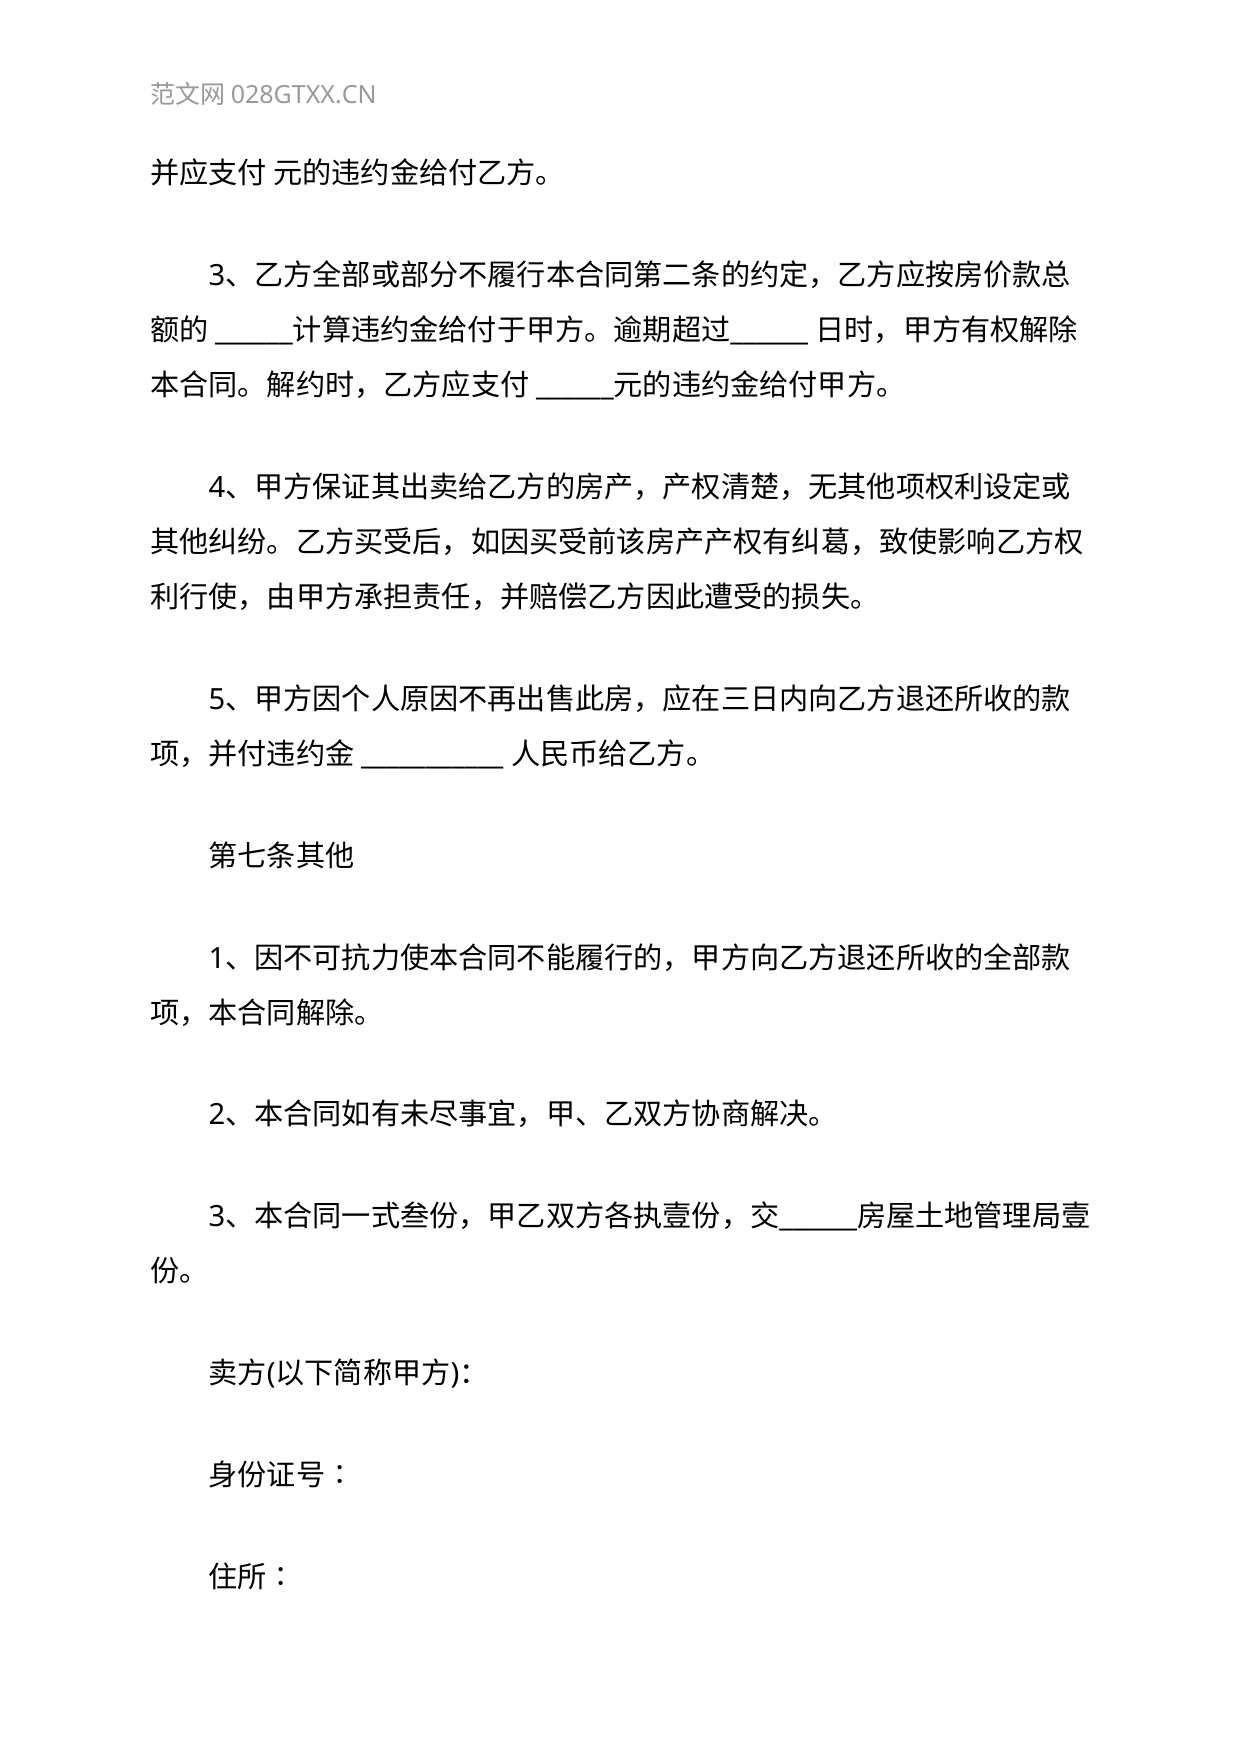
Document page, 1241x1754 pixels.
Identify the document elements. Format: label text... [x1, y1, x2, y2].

text 5、甲方因个人原因不再出售此房，应在三日内向乙方退还所收的款项，并付违约金 ___________ 人民币给乙方。 [150, 675, 1090, 773]
text 第七条其他 [150, 832, 1090, 875]
text 2、本合同如有未尽事宜，甲、乙双方协商解决。 [150, 1091, 1090, 1133]
text 3、乙方全部或部分不履行本合同第二条的约定，乙方应按房价款总额的 ______计算违约金给付于甲方。逾期超过______ 日时，甲方有权解除本合同。解约时，乙方应支付 ______元的违约金给付甲方。 [150, 252, 1090, 404]
text 住所∶ [150, 1553, 1090, 1596]
text 身份证号∶ [150, 1452, 1090, 1494]
text 1、因不可抗力使本合同不能履行的，甲方向乙方退还所收的全部款项，本合同解除。 [150, 934, 1090, 1031]
text 卖方(以下简称甲方)： [150, 1350, 1090, 1392]
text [150, 150, 1090, 192]
text 3、本合同一式叁份，甲乙双方各执壹份，交______房屋土地管理局壹份。 [150, 1193, 1090, 1290]
text 4、甲方保证其出卖给乙方的房产，产权清楚，无其他项权利设定或其他纠纷。乙方买受后，如因买受前该房产产权有纠葛，致使影响乙方权利行使，由甲方承担责任，并赔偿乙方因此遭受的损失。 [150, 464, 1090, 616]
